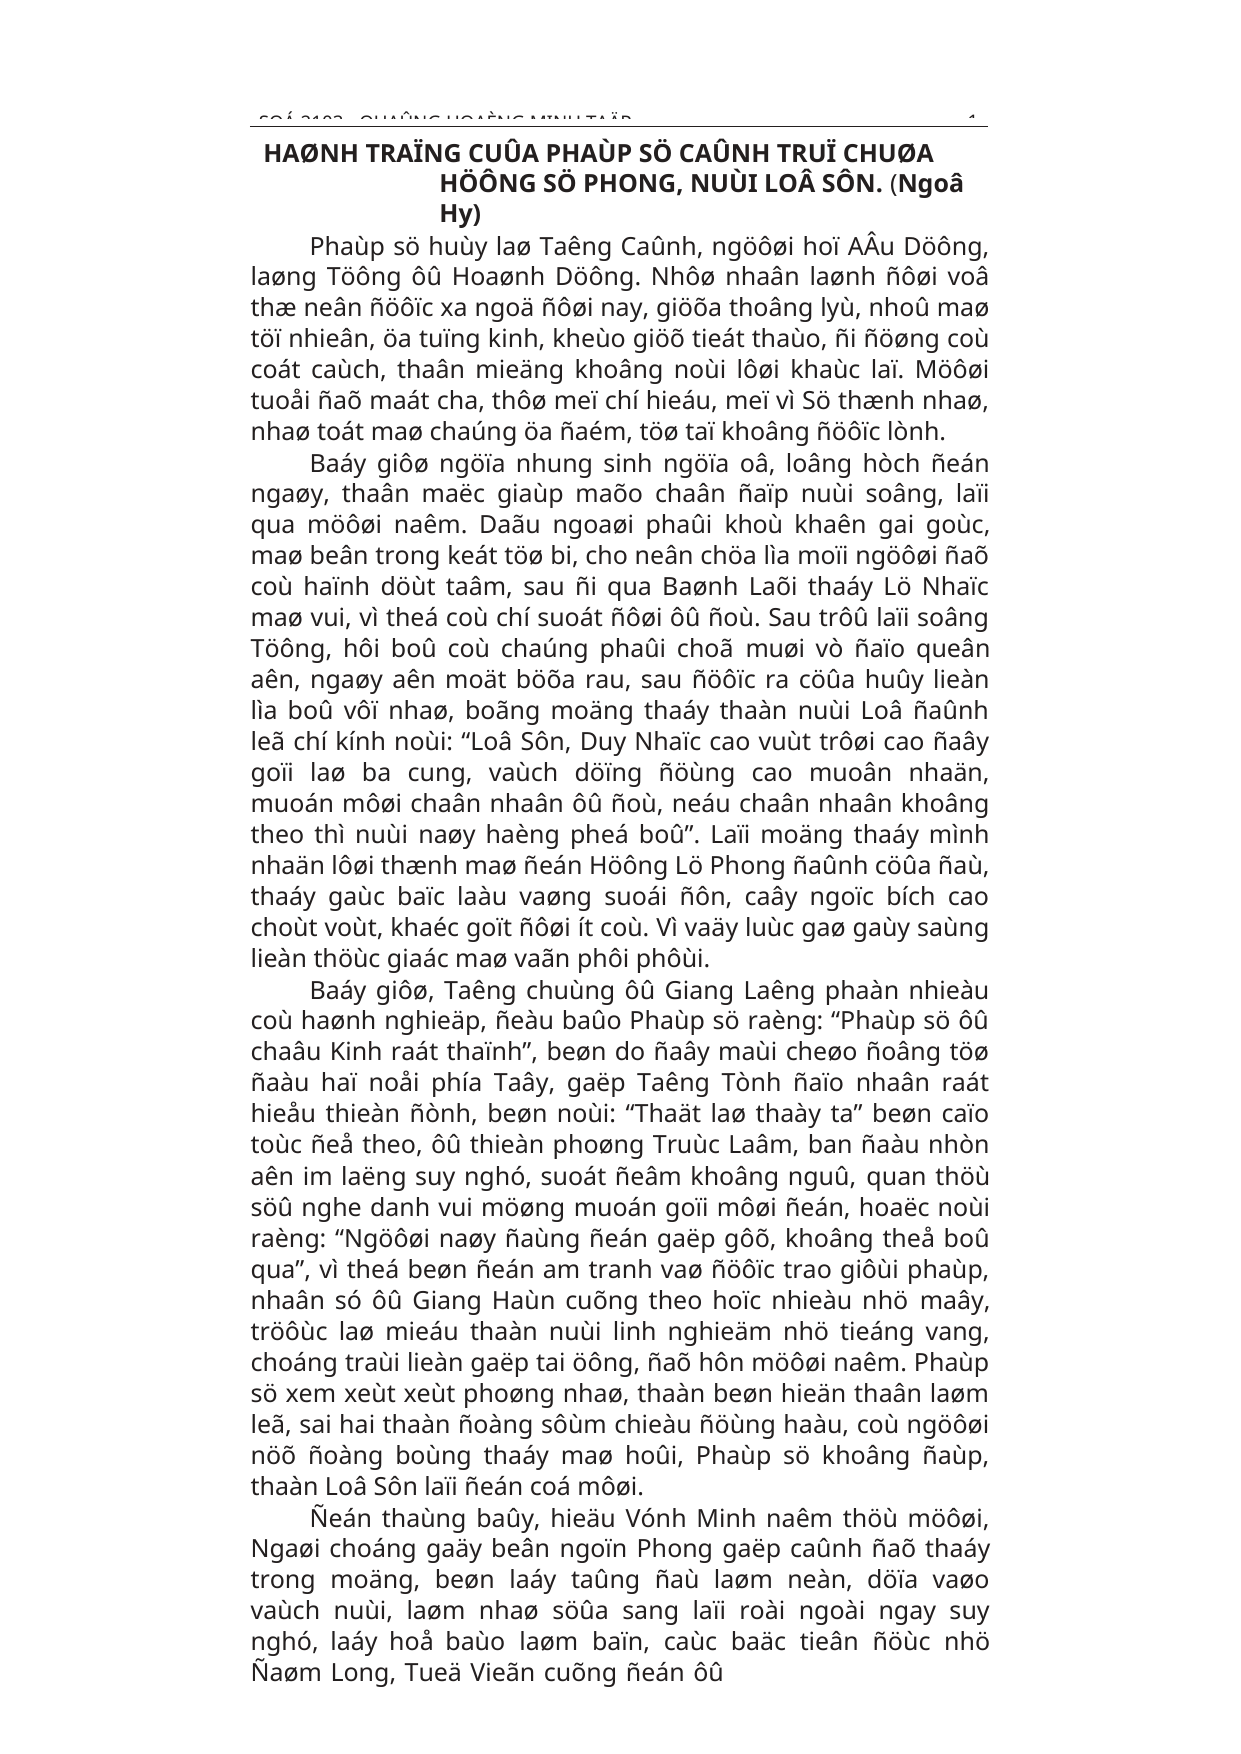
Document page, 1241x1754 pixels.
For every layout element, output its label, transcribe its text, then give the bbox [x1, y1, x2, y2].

subtitle HAØNH TRAÏNG CUÛA PHAÙP SÖ CAÛNH TRUÏ CHUØA HÖÔNG SÖ PHONG, NUÙI LOÂ SÔN. (Ngoâ Hy) [263, 138, 977, 230]
text Baáy giôø ngöïa nhung sinh ngöïa oâ, loâng hòch ñeán ngaøy, thaân maëc giaùp maõo chaân ñaïp nuùi soâng, laïi qua möôøi naêm. Daãu ngoaøi phaûi khoù khaên gai goùc, maø beân trong keát töø bi, cho neân chöa lìa moïi ngöôøi ñaõ coù haïnh döùt taâm, sau ñi qua Baønh Laõi thaáy Lö Nhaïc maø vui, vì theá coù chí suoát ñôøi ôû ñoù. Sau trôû laïi soâng Töông, hôi boû coù chaúng phaûi choã muøi vò ñaïo queân aên, ngaøy aên moät böõa rau, sau ñöôïc ra cöûa huûy lieàn lìa boû vôï nhaø, boãng moäng thaáy thaàn nuùi Loâ ñaûnh leã chí kính noùi: “Loâ Sôn, Duy Nhaïc cao vuùt trôøi cao ñaây goïi laø ba cung, vaùch döïng ñöùng cao muoân nhaän, muoán môøi chaân nhaân ôû ñoù, neáu chaân nhaân khoâng theo thì nuùi naøy haèng pheá boû”. Laïi moäng thaáy mình nhaän lôøi thænh maø ñeán Höông Lö Phong ñaûnh cöûa ñaù, thaáy gaùc baïc laàu vaøng suoái ñôn, caây ngoïc bích cao choùt voùt, khaéc goït ñôøi ít coù. Vì vaäy luùc gaø gaùy saùng lieàn thöùc giaác maø vaãn phôi phôùi. [250, 447, 990, 975]
text Phaùp sö huùy laø Taêng Caûnh, ngöôøi hoï AÂu Döông, laøng Töông ôû Hoaønh Döông. Nhôø nhaân laønh ñôøi voâ thæ neân ñöôïc xa ngoä ñôøi nay, giöõa thoâng lyù, nhoû maø töï nhieân, öa tuïng kinh, kheùo giöõ tieát thaùo, ñi ñöøng coù coát caùch, thaân mieäng khoâng noùi lôøi khaùc laï. Möôøi tuoåi ñaõ maát cha, thôø meï chí hieáu, meï vì Sö thænh nhaø, nhaø toát maø chaúng öa ñaém, töø taï khoâng ñöôïc lònh. [250, 230, 990, 447]
text Ñeán thaùng baûy, hieäu Vónh Minh naêm thöù möôøi, Ngaøi choáng gaäy beân ngoïn Phong gaëp caûnh ñaõ thaáy trong moäng, beøn laáy taûng ñaù laøm neàn, döïa vaøo vaùch nuùi, laøm nhaø söûa sang laïi roài ngoài ngay suy nghó, laáy hoå baùo laøm baïn, caùc baäc tieân ñöùc nhö Ñaøm Long, Tueä Vieãn cuõng ñeán ôû [250, 1503, 990, 1689]
text Baáy giôø, Taêng chuùng ôû Giang Laêng phaàn nhieàu coù haønh nghieäp, ñeàu baûo Phaùp sö raèng: “Phaùp sö ôû chaâu Kinh raát thaïnh”, beøn do ñaây maùi cheøo ñoâng töø ñaàu haï noåi phía Taây, gaëp Taêng Tònh ñaïo nhaân raát hieåu thieàn ñònh, beøn noùi: “Thaät laø thaày ta” beøn caïo toùc ñeå theo, ôû thieàn phoøng Truùc Laâm, ban ñaàu nhòn aên im laëng suy nghó, suoát ñeâm khoâng nguû, quan thöù söû nghe danh vui möøng muoán goïi môøi ñeán, hoaëc noùi raèng: “Ngöôøi naøy ñaùng ñeán gaëp gôõ, khoâng theå boû qua”, vì theá beøn ñeán am tranh vaø ñöôïc trao giôùi phaùp, nhaân só ôû Giang Haùn cuõng theo hoïc nhieàu nhö maây, tröôùc laø mieáu thaàn nuùi linh nghieäm nhö tieáng vang, choáng traùi lieàn gaëp tai öông, ñaõ hôn möôøi naêm. Phaùp sö xem xeùt xeùt phoøng nhaø, thaàn beøn hieän thaân laøm leã, sai hai thaàn ñoàng sôùm chieàu ñöùng haàu, coù ngöôøi nöõ ñoàng boùng thaáy maø hoûi, Phaùp sö khoâng ñaùp, thaàn Loâ Sôn laïi ñeán coá môøi. [250, 975, 990, 1503]
